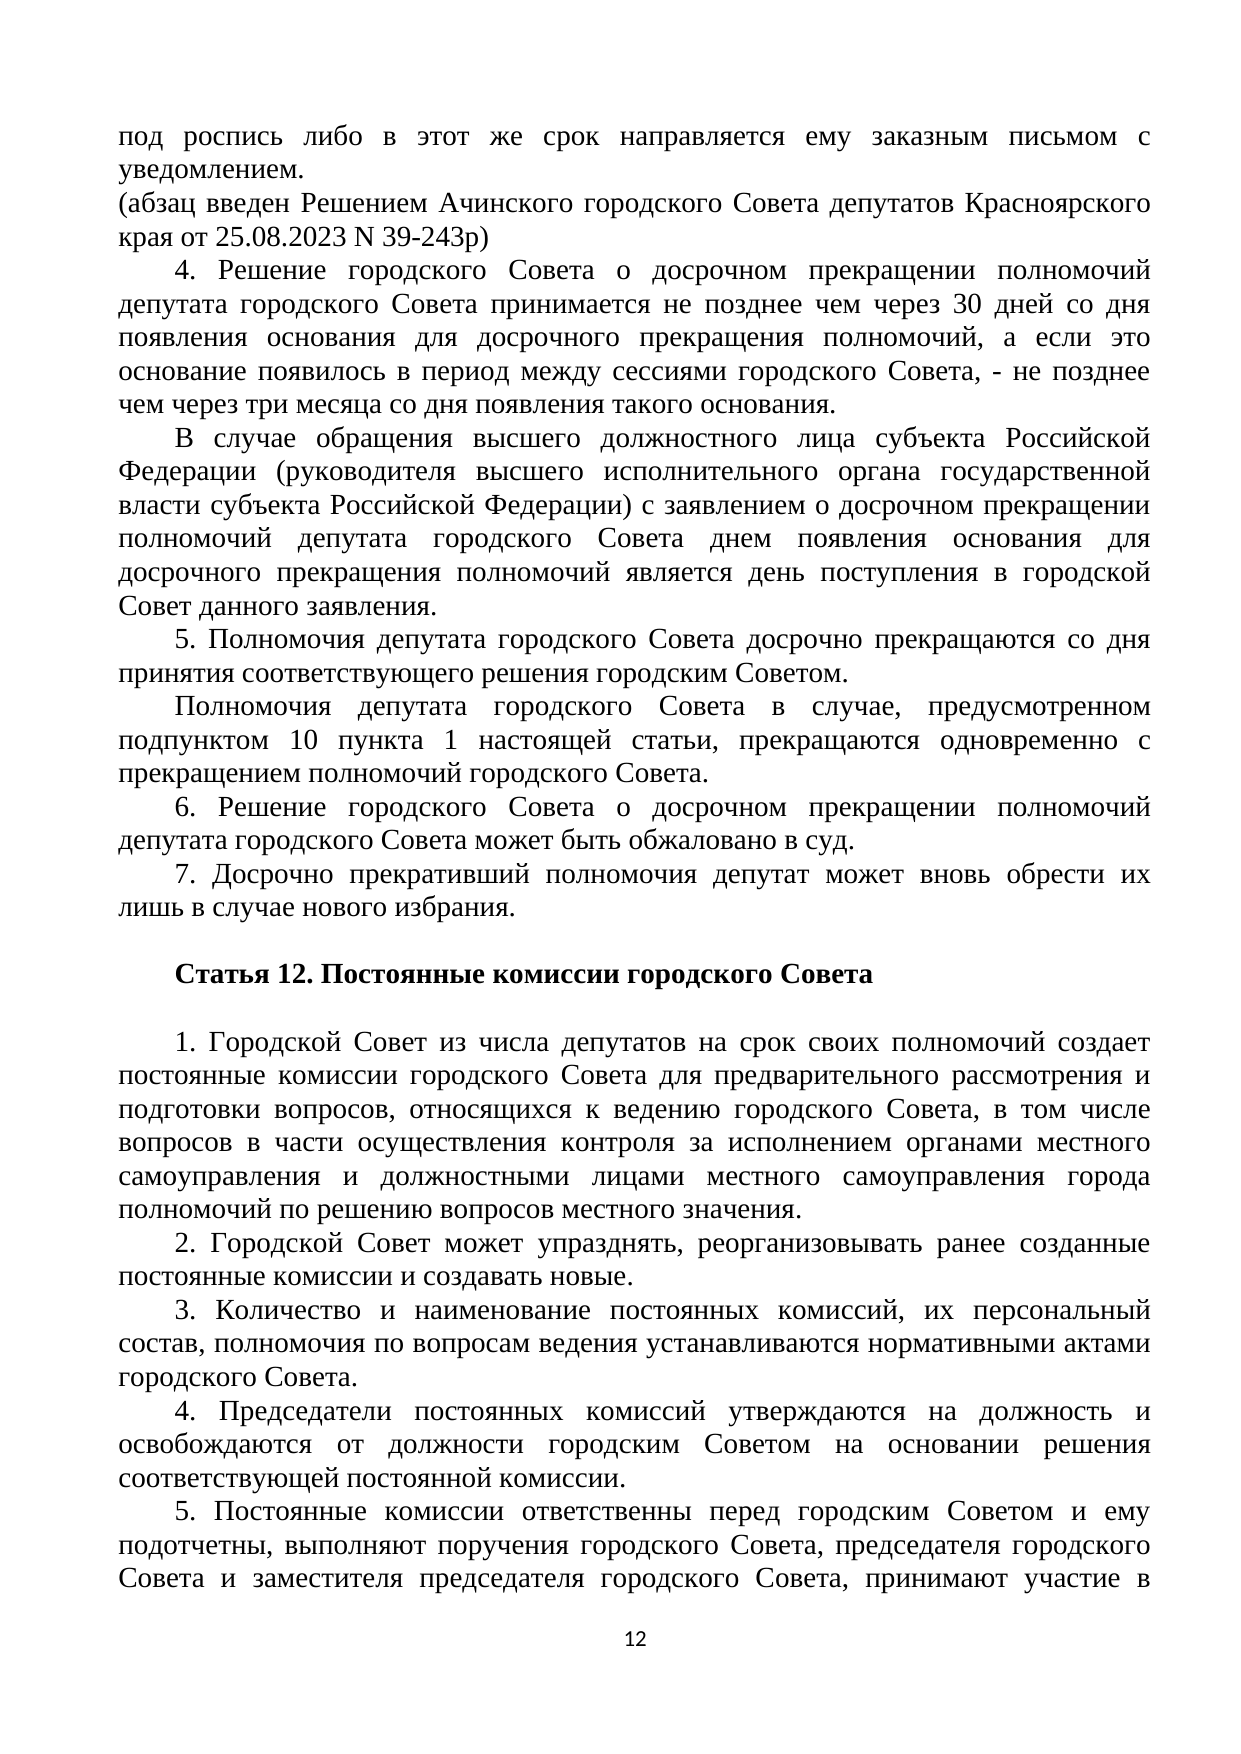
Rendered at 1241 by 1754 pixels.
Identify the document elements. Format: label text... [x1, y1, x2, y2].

text (абзац введен Решением Ачинского городского Совета депутатов Красноярского края от 25.08.2023 N 39-243р) [118, 185, 1152, 252]
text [118, 118, 1152, 185]
text 5. Полномочия депутата городского Совета досрочно прекращаются со дня принятия соответствующего решения городским Советом. [118, 621, 1152, 688]
text В случае обращения высшего должностного лица субъекта Российской Федерации (руководителя высшего исполнительного органа государственной власти субъекта Российской Федерации) с заявлением о досрочном прекращении полномочий депутата городского Совета днем появления основания для досрочного прекращения полномочий является день поступления в городской Совет данного заявления. [118, 420, 1152, 621]
text Полномочия депутата городского Совета в случае, предусмотренном подпунктом 10 пункта 1 настоящей статьи, прекращаются одновременно с прекращением полномочий городского Совета. [118, 688, 1152, 789]
text 7. Досрочно прекративший полномочия депутат может вновь обрести их лишь в случае нового избрания. [118, 856, 1152, 923]
text 2. Городской Совет может упразднять, реорганизовывать ранее созданные постоянные комиссии и создавать новые. [118, 1225, 1152, 1292]
title Статья 12. Постоянные комиссии городского Совета [118, 957, 1152, 990]
text 6. Решение городского Совета о досрочном прекращении полномочий депутата городского Совета может быть обжаловано в суд. [118, 789, 1152, 856]
text 1. Городской Совет из числа депутатов на срок своих полномочий создает постоянные комиссии городского Совета для предварительного рассмотрения и подготовки вопросов, относящихся к ведению городского Совета, в том числе вопросов в части осуществления контроля за исполнением органами местного самоуправления и должностными лицами местного самоуправления города полномочий по решению вопросов местного значения. [118, 1024, 1152, 1225]
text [118, 1493, 1152, 1594]
text 3. Количество и наименование постоянных комиссий, их персональный состав, полномочия по вопросам ведения устанавливаются нормативными актами городского Совета. [118, 1292, 1152, 1393]
text 4. Решение городского Совета о досрочном прекращении полномочий депутата городского Совета принимается не позднее чем через 30 дней со дня появления основания для досрочного прекращения полномочий, а если это основание появилось в период между сессиями городского Совета, - не позднее чем через три месяца со дня появления такого основания. [118, 252, 1152, 420]
text 4. Председатели постоянных комиссий утверждаются на должность и освобождаются от должности городским Советом на основании решения соответствующей постоянной комиссии. [118, 1393, 1152, 1493]
